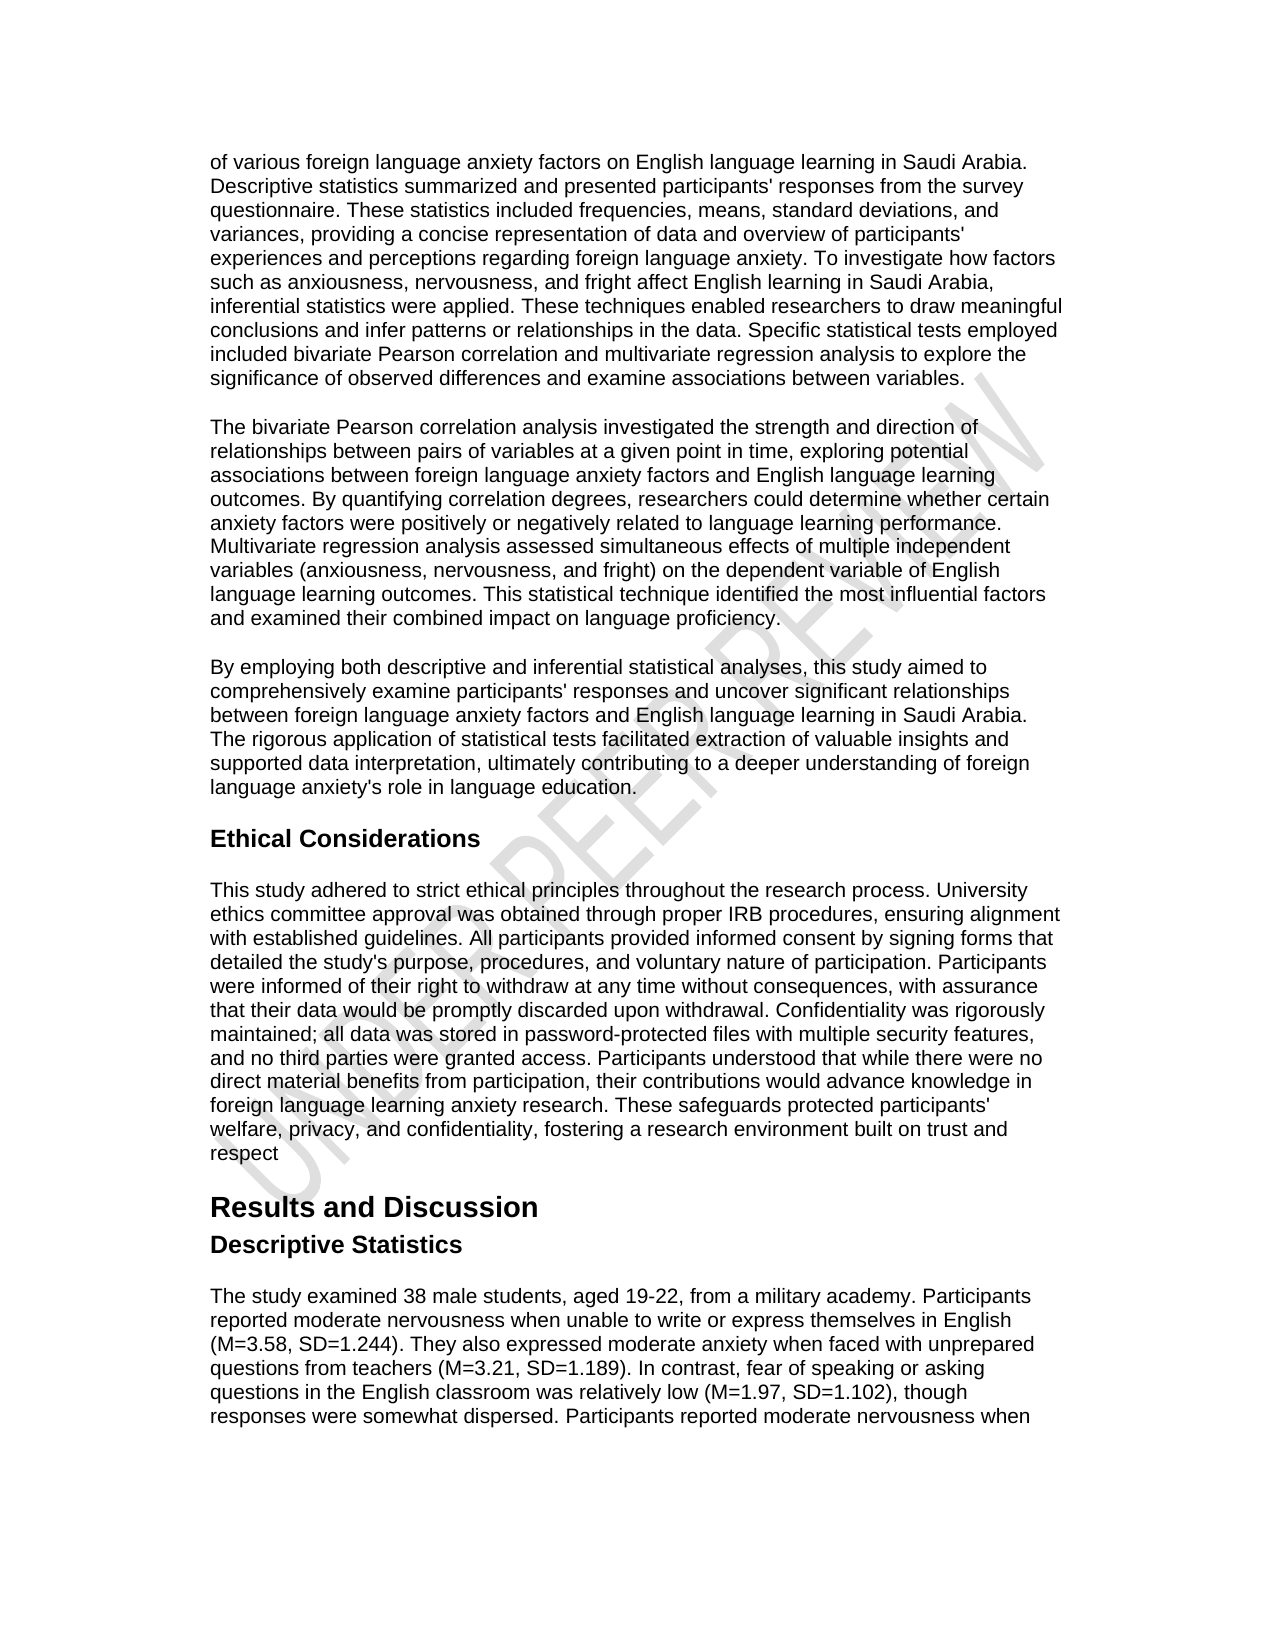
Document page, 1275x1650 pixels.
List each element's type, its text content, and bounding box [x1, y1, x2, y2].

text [210, 150, 1065, 389]
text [210, 1284, 1065, 1427]
subtitle Ethical Considerations [210, 824, 1065, 853]
subtitle This study adhered to strict ethical principles throughout the research process. University ethics committee approval was obtained through proper IRB procedures, ensuring alignment with established guidelines. All participants provided informed consent by signing forms that detailed the study's purpose, procedures, and voluntary nature of participation. Participants were informed of their right to withdraw at any time without consequences, with assurance that their data would be promptly discarded upon withdrawal. Confidentiality was rigorously maintained; all data was stored in password-protected files with multiple security features, and no third parties were granted access. Participants understood that while there were no direct material benefits from participation, their contributions would advance knowledge in foreign language learning anxiety research. These safeguards protected participants' welfare, privacy, and confidentiality, fostering a research environment built on trust and respect [210, 878, 1065, 1165]
text By employing both descriptive and inferential statistical analyses, this study aimed to comprehensively examine participants' responses and uncover significant relationships between foreign language anxiety factors and English language learning in Saudi Arabia. The rigorous application of statistical tests facilitated extraction of valuable insights and supported data interpretation, ultimately contributing to a deeper understanding of foreign language anxiety's role in language education. [210, 655, 1065, 799]
subtitle Descriptive Statistics [210, 1230, 1065, 1259]
subtitle Results and Discussion [210, 1190, 1065, 1224]
text The bivariate Pearson correlation analysis investigated the strength and direction of relationships between pairs of variables at a given point in time, exploring potential associations between foreign language anxiety factors and English language learning outcomes. By quantifying correlation degrees, researchers could determine whether certain anxiety factors were positively or negatively related to language learning performance. Multivariate regression analysis assessed simultaneous effects of multiple independent variables (anxiousness, nervousness, and fright) on the dependent variable of English language learning outcomes. This statistical technique identified the most influential factors and examined their combined impact on language proficiency. [210, 414, 1065, 630]
